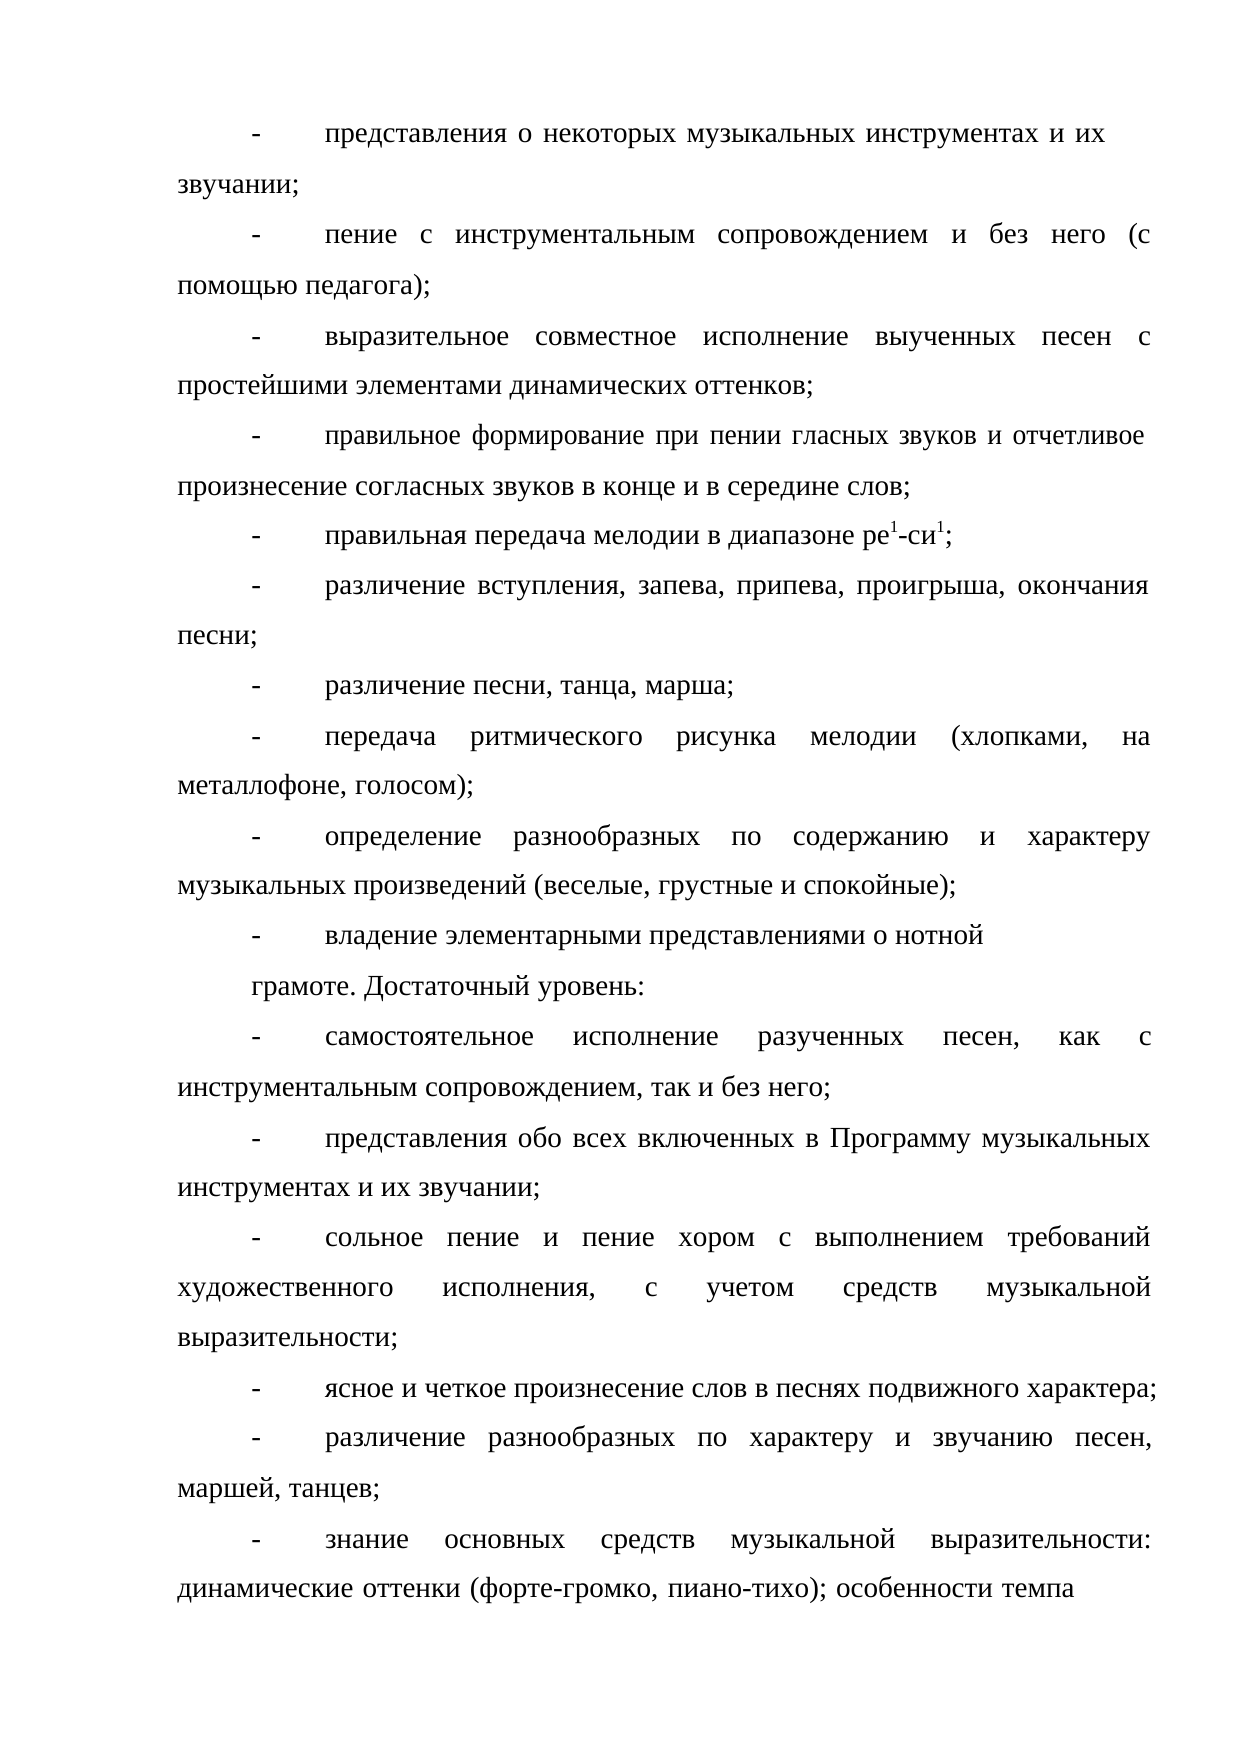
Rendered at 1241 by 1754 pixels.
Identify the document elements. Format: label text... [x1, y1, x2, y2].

list определение разнообразных по содержанию и характеру музыкальных произведений (веселые, грустные и спокойные); [177, 818, 1151, 901]
list владение элементарными представлениями о нотной грамоте. Достаточный уровень: [251, 917, 1096, 1001]
list различение разнообразных по характеру и звучанию песен, маршей, танцев; [177, 1419, 1152, 1504]
list представления обо всех включенных в Программу музыкальных инструментах и их звучании; [177, 1120, 1151, 1203]
list передача ритмического рисунка мелодии (хлопками, на металлофоне, голосом); [177, 718, 1151, 801]
list представления о некоторых музыкальных инструментах и их звучании; [177, 115, 1151, 199]
list пение с инструментальным сопровождением и без него (с помощью педагога); [177, 217, 1151, 301]
list различение вступления, запева, припева, проигрыша, окончания песни; [177, 567, 1152, 651]
list правильное формирование при пении гласных звуков и отчетливое произнесение согласных звуков в конце и в середине слов; [177, 417, 1151, 501]
list правильная передача мелодии в диапазоне ре1-си1; [251, 518, 1171, 551]
list выразительное совместное исполнение выученных песен с простейшими элементами динамических оттенков; [177, 318, 1151, 401]
list самостоятельное исполнение разученных песен, как с инструментальным сопровождением, так и без него; [177, 1018, 1152, 1103]
list сольное пение и пение хором с выполнением требований художественного исполнения, с учетом средств музыкальной выразительности; [177, 1219, 1151, 1353]
list различение песни, танца, марша; [251, 667, 1171, 701]
list ясное и четкое произнесение слов в песнях подвижного характера; [251, 1370, 1171, 1403]
list знание основных средств музыкальной выразительности: динамические оттенки (форте-громко, пиано-тихо); особенности темпа [177, 1521, 1151, 1604]
